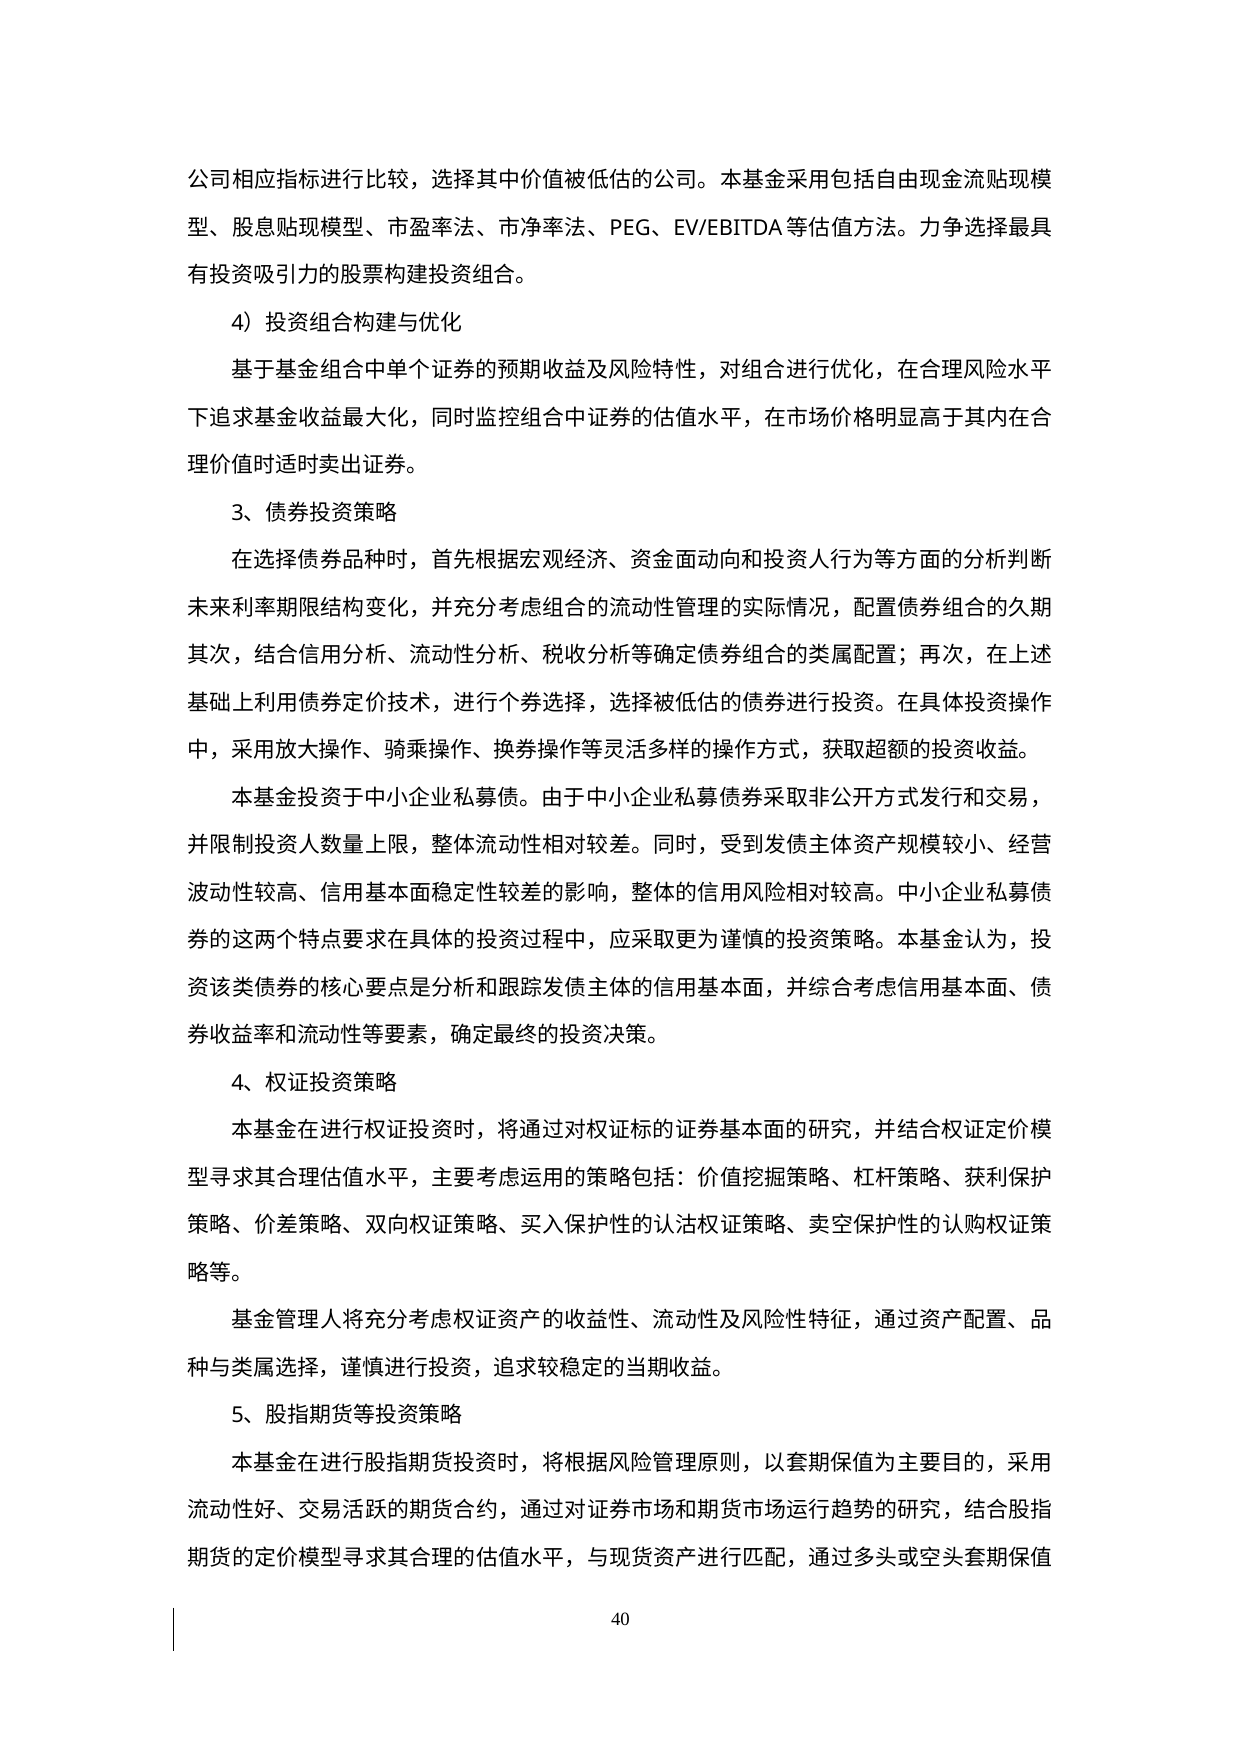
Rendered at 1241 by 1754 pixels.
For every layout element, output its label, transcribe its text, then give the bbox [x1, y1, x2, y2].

text 基于基金组合中单个证券的预期收益及风险特性，对组合进行优化，在合理风险水平下追求基金收益最大化，同时监控组合中证券的估值水平，在市场价格明显高于其内在合理价值时适时卖出证券。 [187, 352, 1053, 479]
text 在选择债券品种时，首先根据宏观经济、资金面动向和投资人行为等方面的分析判断未来利率期限结构变化，并充分考虑组合的流动性管理的实际情况，配置债券组合的久期；其次，结合信用分析、流动性分析、税收分析等确定债券组合的类属配置；再次，在上述基础上利用债券定价技术，进行个券选择，选择被低估的债券进行投资。在具体投资操作中，采用放大操作、骑乘操作、换券操作等灵活多样的操作方式，获取超额的投资收益。 [187, 542, 1053, 764]
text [187, 1445, 1053, 1572]
text 本基金在进行权证投资时，将通过对权证标的证券基本面的研究，并结合权证定价模型寻求其合理估值水平，主要考虑运用的策略包括：价值挖掘策略、杠杆策略、获利保护策略、价差策略、双向权证策略、买入保护性的认沽权证策略、卖空保护性的认购权证策略等。 [187, 1112, 1053, 1287]
text 4）投资组合构建与优化 [187, 304, 1053, 336]
text 5、股指期货等投资策略 [187, 1397, 1053, 1429]
text 本基金投资于中小企业私募债。由于中小企业私募债券采取非公开方式发行和交易，并限制投资人数量上限，整体流动性相对较差。同时，受到发债主体资产规模较小、经营波动性较高、信用基本面稳定性较差的影响，整体的信用风险相对较高。中小企业私募债券的这两个特点要求在具体的投资过程中，应采取更为谨慎的投资策略。本基金认为，投资该类债券的核心要点是分析和跟踪发债主体的信用基本面，并综合考虑信用基本面、债券收益率和流动性等要素，确定最终的投资决策。 [187, 780, 1053, 1049]
text 基金管理人将充分考虑权证资产的收益性、流动性及风险性特征，通过资产配置、品种与类属选择，谨慎进行投资，追求较稳定的当期收益。 [187, 1302, 1053, 1382]
text 3、债券投资策略 [187, 495, 1053, 526]
text 4、权证投资策略 [187, 1065, 1053, 1097]
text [187, 162, 1053, 289]
